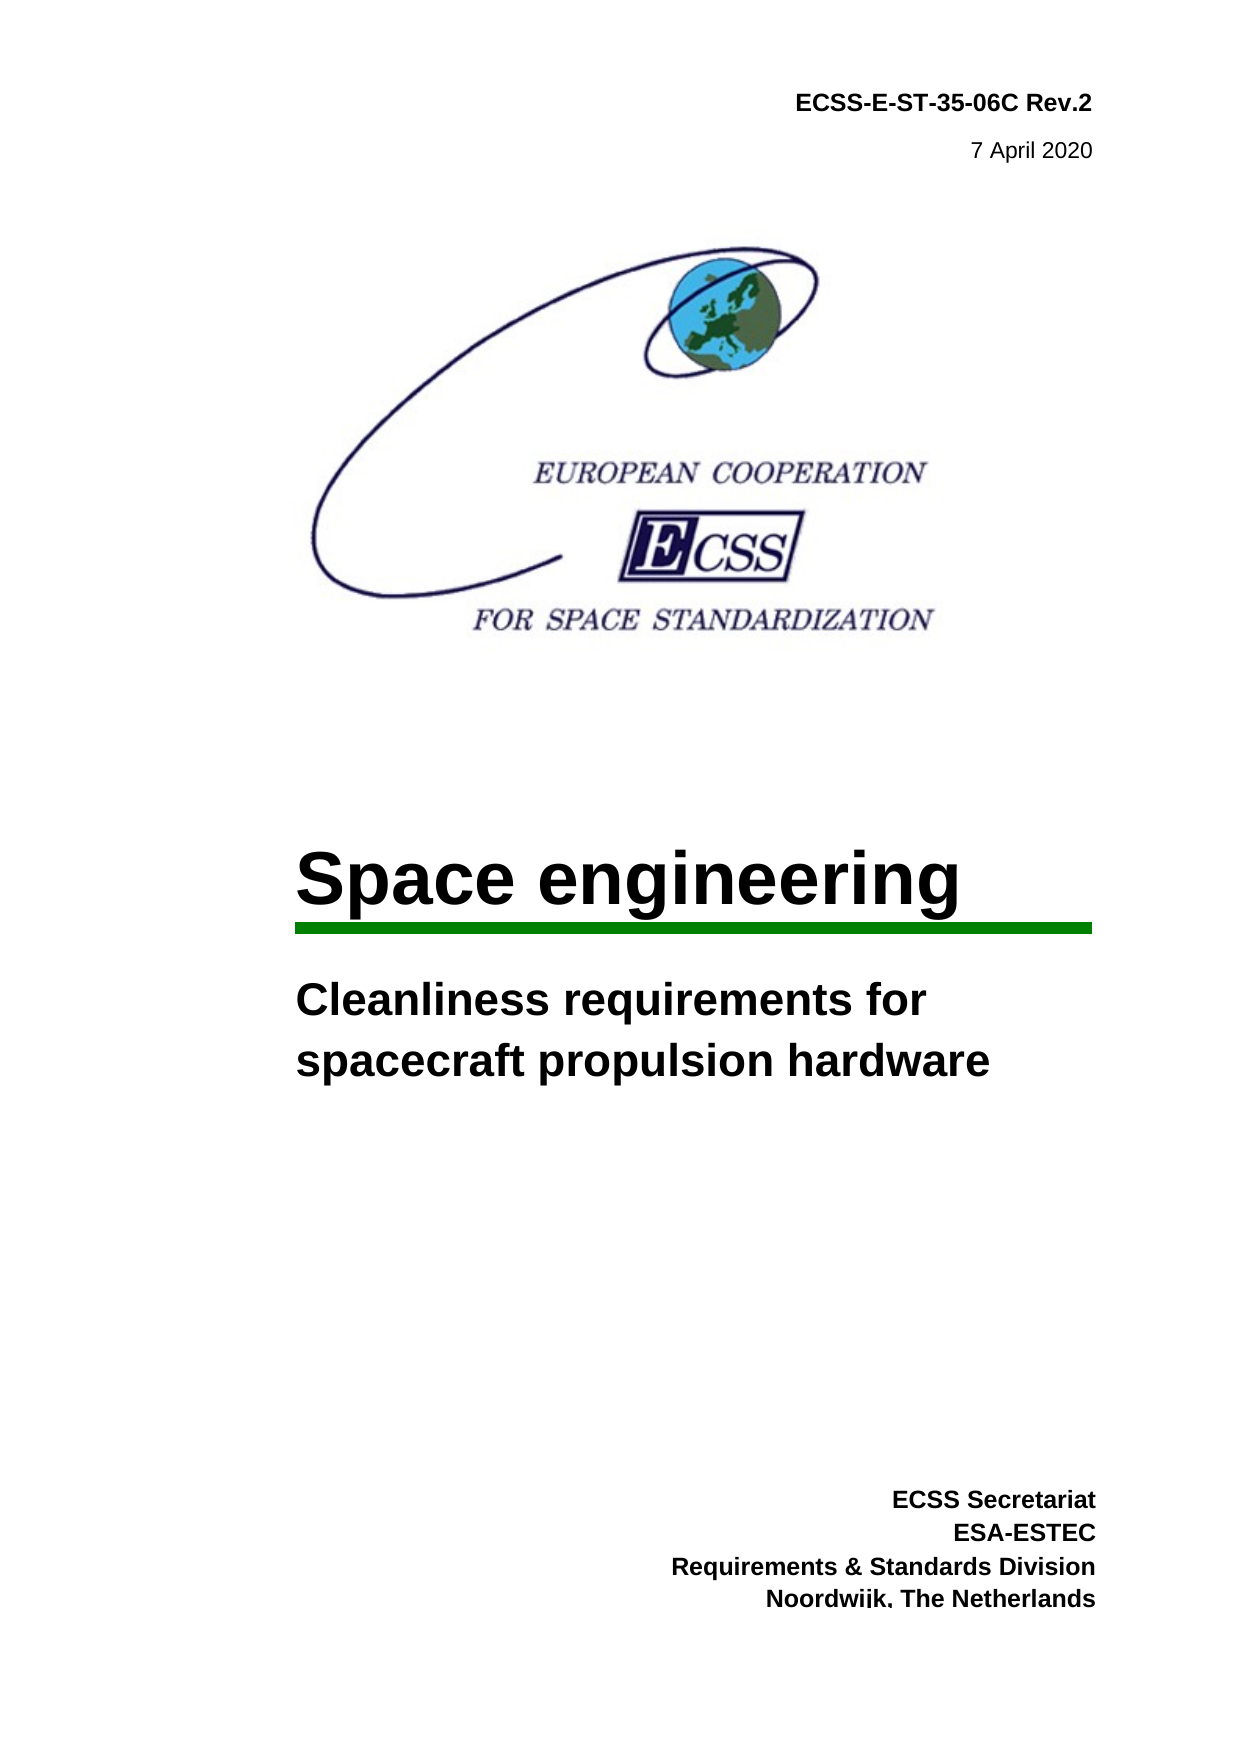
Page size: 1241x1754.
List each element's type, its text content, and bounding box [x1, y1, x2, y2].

subtitle Cleanliness requirements for spacecraft propulsion hardware [295, 972, 1092, 1086]
picture [267, 225, 973, 651]
title Space engineering [295, 834, 1092, 922]
